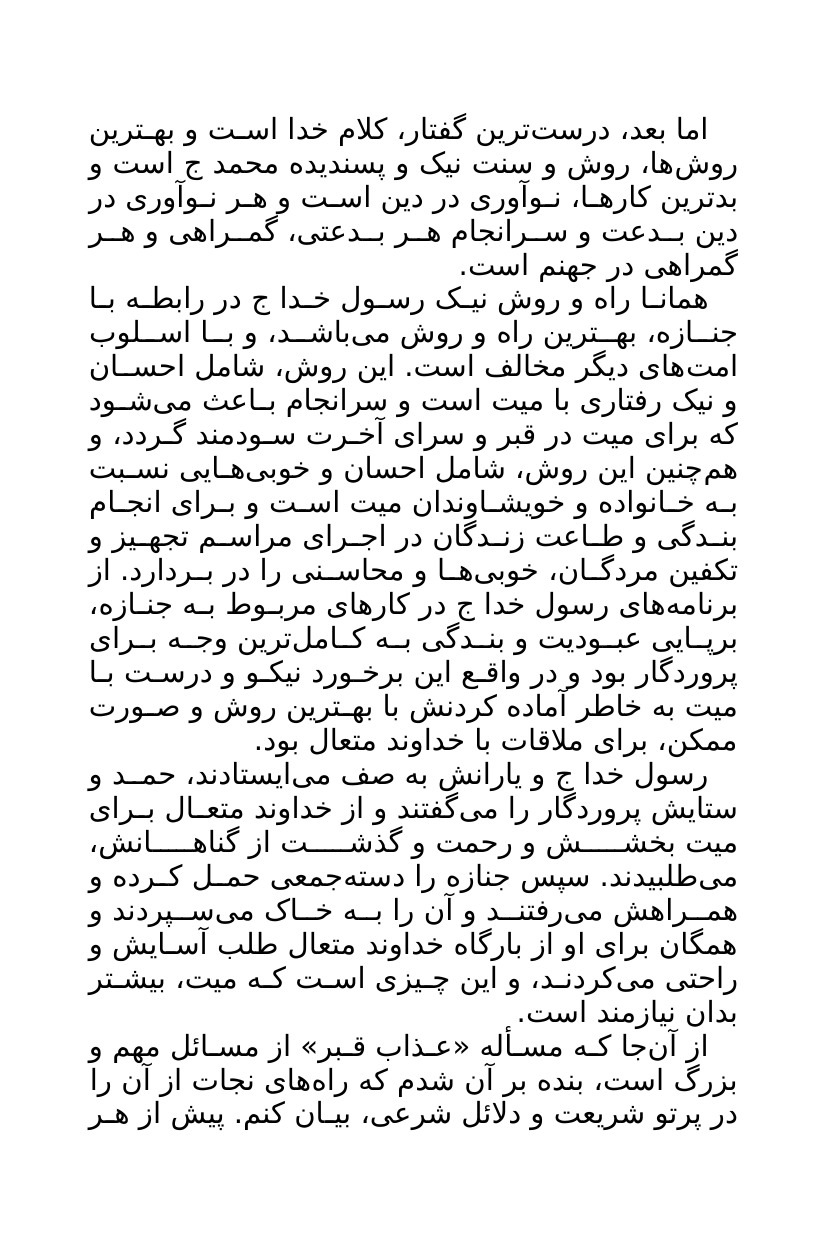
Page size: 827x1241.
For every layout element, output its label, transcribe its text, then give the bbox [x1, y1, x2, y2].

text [89, 1029, 738, 1131]
text رسول خدا ج و یارانش به صف می‌ایستادند، حمد و ستایش پروردگار را می‌گفتند و از خداوند متعال برای میت بخشش و رحمت و گذشت از گناهانش، می‌طلبیدند. سپس جنازه را دسته‌جمعی حمل کرده و همراهش می‌رفتند و آن را به خاک می‌سپردند و همگان برای او از بارگاه خداوند متعال طلب آسایش و راحتی می‌کردند، و این چیزی است که میت، بیشتر بدان نیازمند است. [89, 757, 738, 1029]
text اما بعد، درست‌ترین گفتار، کلام خدا است و بهترین روش‌ها، روش و سنت نیک و پسندیده محمد ج است و بدترین کارها، نوآوری در دین است و هر نوآوری در دین بدعت و سرانجام هر بدعتی، گمراهی و هر گمراهی در جهنم است. [89, 112, 738, 282]
text همانا راه و روش نیک رسول خدا ج در رابطه با جنازه، بهترین راه و روش می‌باشد، و با اسلوب امت‌های دیگر مخالف است. این روش، شامل احسان و نیک رفتاری با میت است و سرانجام باعث می‌شود که برای میت در قبر و سرای آخرت سودمند گردد، و هم‌چنین این روش، شامل احسان و خوبی‌هایی نسبت به خانواده و خویشاوندان میت است و برای انجام بندگی و طاعت زندگان در اجرای مراسم تجهیز و تکفین مردگان، خوبی‌ها و محاسنی را در بردارد. از برنامه‌های رسول خدا ج در کارهای مربوط به جنازه، برپایی عبودیت و بندگی به کامل‌ترین وجه برای پروردگار بود و در واقع این برخورد نیکو و درست با میت به خاطر آماده کردنش با بهترین روش و صورت ممکن، برای ملاقات با خداوند متعال بود. [89, 282, 738, 757]
